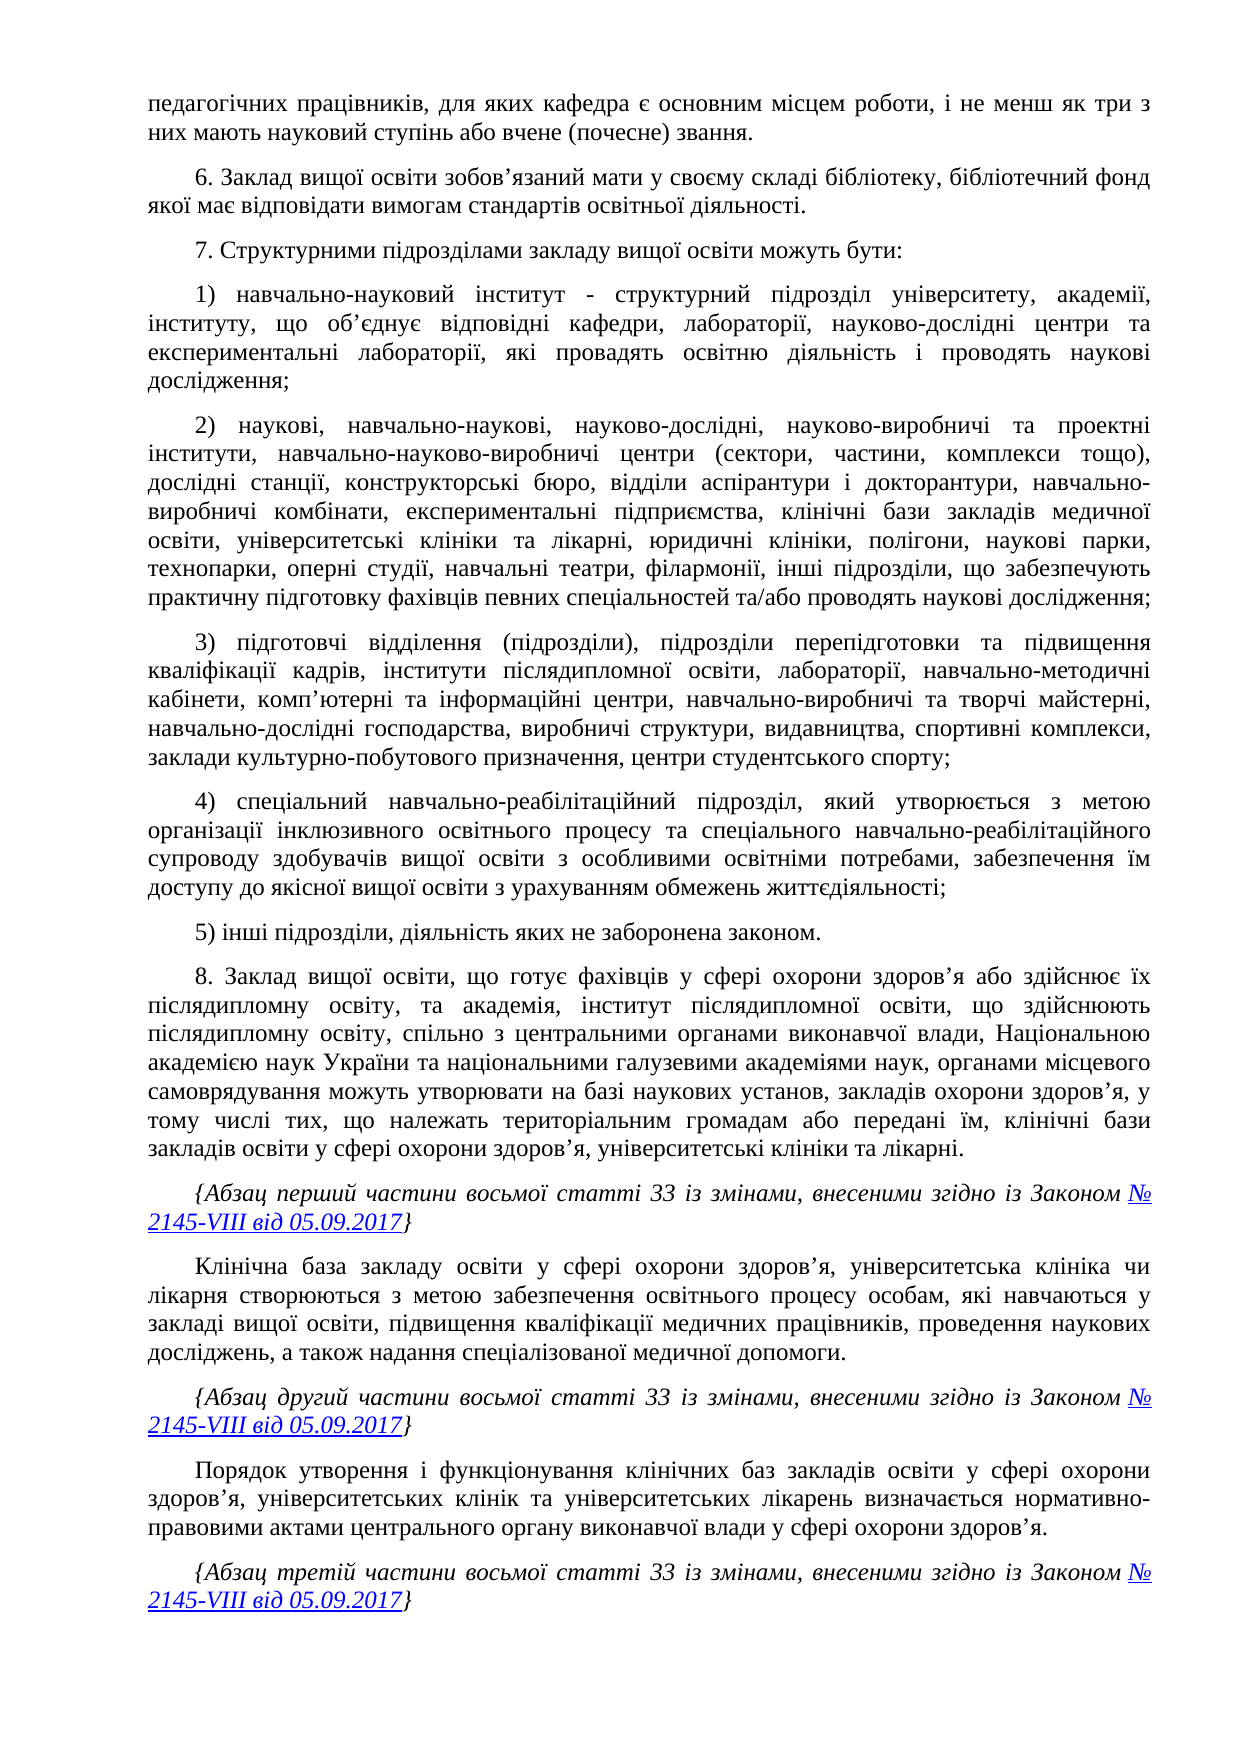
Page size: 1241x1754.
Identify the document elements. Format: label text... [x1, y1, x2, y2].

text {Абзац третій частини восьмої статті 33 із змінами, внесеними згідно із Законом № 2145-VIII від 05.09.2017} [148, 1557, 1152, 1614]
text 1) навчально-науковий інститут - структурний підрозділ університету, академії, інституту, що об’єднує відповідні кафедри, лабораторії, науково-дослідні центри та експериментальні лабораторії, які провадять освітню діяльність і проводять наукові дослідження; [148, 279, 1152, 394]
text 3) підготовчі відділення (підрозділи), підрозділи перепідготовки та підвищення кваліфікації кадрів, інститути післядипломної освіти, лабораторії, навчально-методичні кабінети, комп’ютерні та інформаційні центри, навчально-виробничі та творчі майстерні, навчально-дослідні господарства, виробничі структури, видавництва, спортивні комплекси, заклади культурно-побутового призначення, центри студентського спорту; [148, 627, 1152, 770]
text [148, 88, 1152, 146]
text 6. Заклад вищої освіти зобов’язаний мати у своєму складі бібліотеку, бібліотечний фонд якої має відповідати вимогам стандартів освітньої діяльності. [148, 162, 1152, 219]
text 2) наукові, навчально-наукові, науково-дослідні, науково-виробничі та проектні інститути, навчально-науково-виробничі центри (сектори, частини, комплекси тощо), дослідні станції, конструкторські бюро, відділи аспірантури і докторантури, навчально-виробничі комбінати, експериментальні підприємства, клінічні бази закладів медичної освіти, університетські клініки та лікарні, юридичні клініки, полігони, наукові парки, технопарки, оперні студії, навчальні театри, філармонії, інші підрозділи, що забезпечують практичну підготовку фахівців певних спеціальностей та/або проводять наукові дослідження; [148, 410, 1152, 611]
text {Абзац перший частини восьмої статті 33 із змінами, внесеними згідно із Законом № 2145-VIII від 05.09.2017} [148, 1178, 1152, 1235]
text 4) спеціальний навчально-реабілітаційний підрозділ, який утворюється з метою організації інклюзивного освітнього процесу та спеціального навчально-реабілітаційного супроводу здобувачів вищої освіти з особливими освітніми потребами, забезпечення їм доступу до якісної вищої освіти з урахуванням обмежень життєдіяльності; [148, 786, 1152, 901]
text 7. Структурними підрозділами закладу вищої освіти можуть бути: [148, 235, 1152, 263]
text {Абзац другий частини восьмої статті 33 із змінами, внесеними згідно із Законом № 2145-VIII від 05.09.2017} [148, 1382, 1152, 1439]
text Порядок утворення і функціонування клінічних баз закладів освіти у сфері охорони здоров’я, університетських клінік та університетських лікарень визначається нормативно-правовими актами центрального органу виконавчої влади у сфері охорони здоров’я. [148, 1455, 1152, 1541]
text 5) інші підрозділи, діяльність яких не заборонена законом. [148, 917, 1152, 945]
text Клінічна база закладу освіти у сфері охорони здоров’я, університетська клініка чи лікарня створюються з метою забезпечення освітнього процесу особам, які навчаються у закладі вищої освіти, підвищення кваліфікації медичних працівників, проведення наукових досліджень, а також надання спеціалізованої медичної допомоги. [148, 1251, 1152, 1366]
text 8. Заклад вищої освіти, що готує фахівців у сфері охорони здоров’я або здійснює їх післядипломну освіту, та академія, інститут післядипломної освіти, що здійснюють післядипломну освіту, спільно з центральними органами виконавчої влади, Національною академією наук України та національними галузевими академіями наук, органами місцевого самоврядування можуть утворювати на базі наукових установ, закладів охорони здоров’я, у тому числі тих, що належать територіальним громадам або передані їм, клінічні бази закладів освіти у сфері охорони здоров’я, університетські клініки та лікарні. [148, 961, 1152, 1162]
